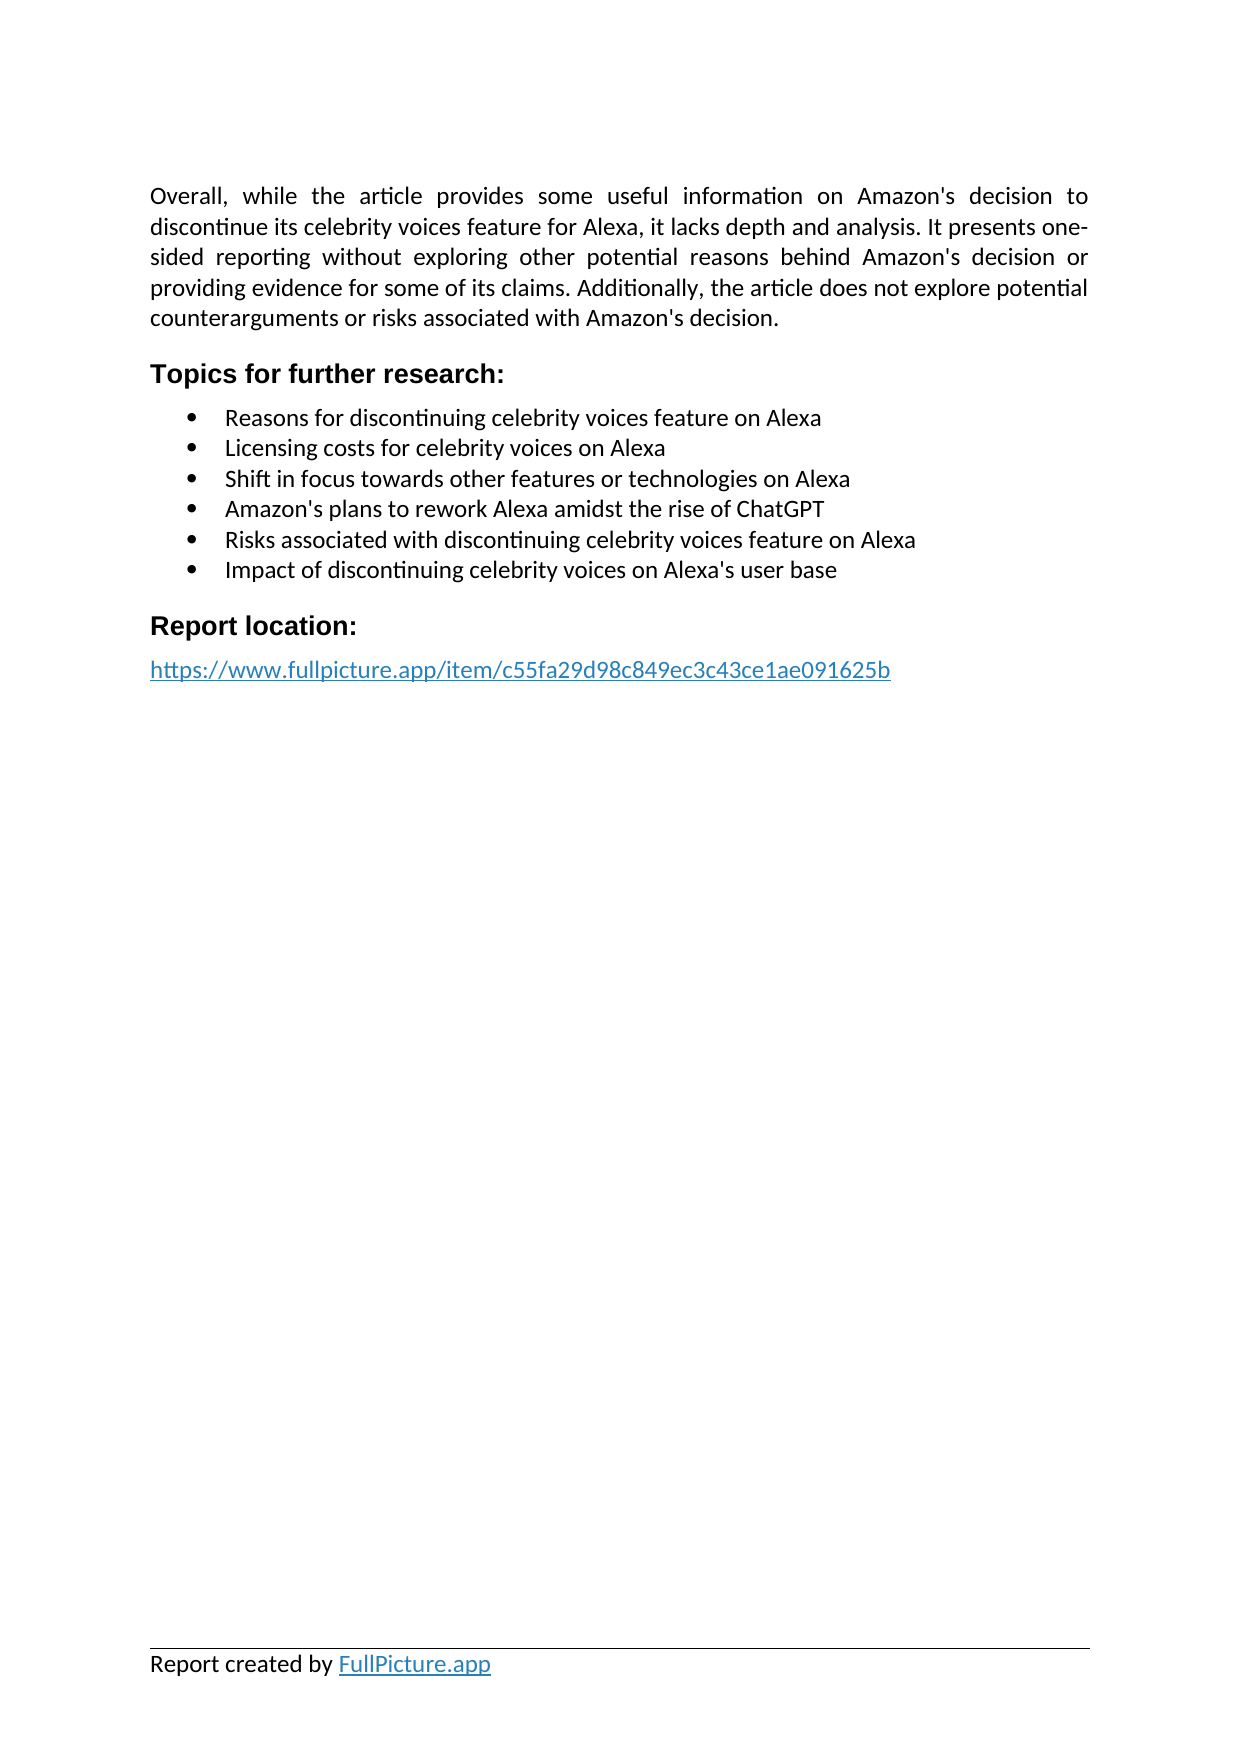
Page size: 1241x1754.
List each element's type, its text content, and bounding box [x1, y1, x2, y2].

text https://www.fullpicture.app/item/c55fa29d98c849ec3c43ce1ae091625b [150, 654, 1090, 684]
list Impact of discontinuing celebrity voices on Alexa's user base [187, 554, 1090, 585]
text Overall, while the article provides some useful information on Amazon's decision to discontinue its celebrity voices feature for Alexa, it lacks depth and analysis. It presents one-sided reporting without exploring other potential reasons behind Amazon's decision or providing evidence for some of its claims. Additionally, the article does not explore potential counterarguments or risks associated with Amazon's decision. [150, 181, 1090, 333]
list Licensing costs for celebrity voices on Alexa [187, 432, 1090, 463]
list Shift in focus towards other features or technologies on Alexa [187, 463, 1090, 493]
subtitle Report location: [150, 610, 1090, 641]
list Amazon's plans to rework Alexa amidst the rise of ChatGPT [187, 493, 1090, 524]
subtitle Topics for further research: [150, 358, 1090, 389]
list Reasons for discontinuing celebrity voices feature on Alexa [187, 402, 1090, 432]
list Risks associated with discontinuing celebrity voices feature on Alexa [187, 524, 1090, 554]
